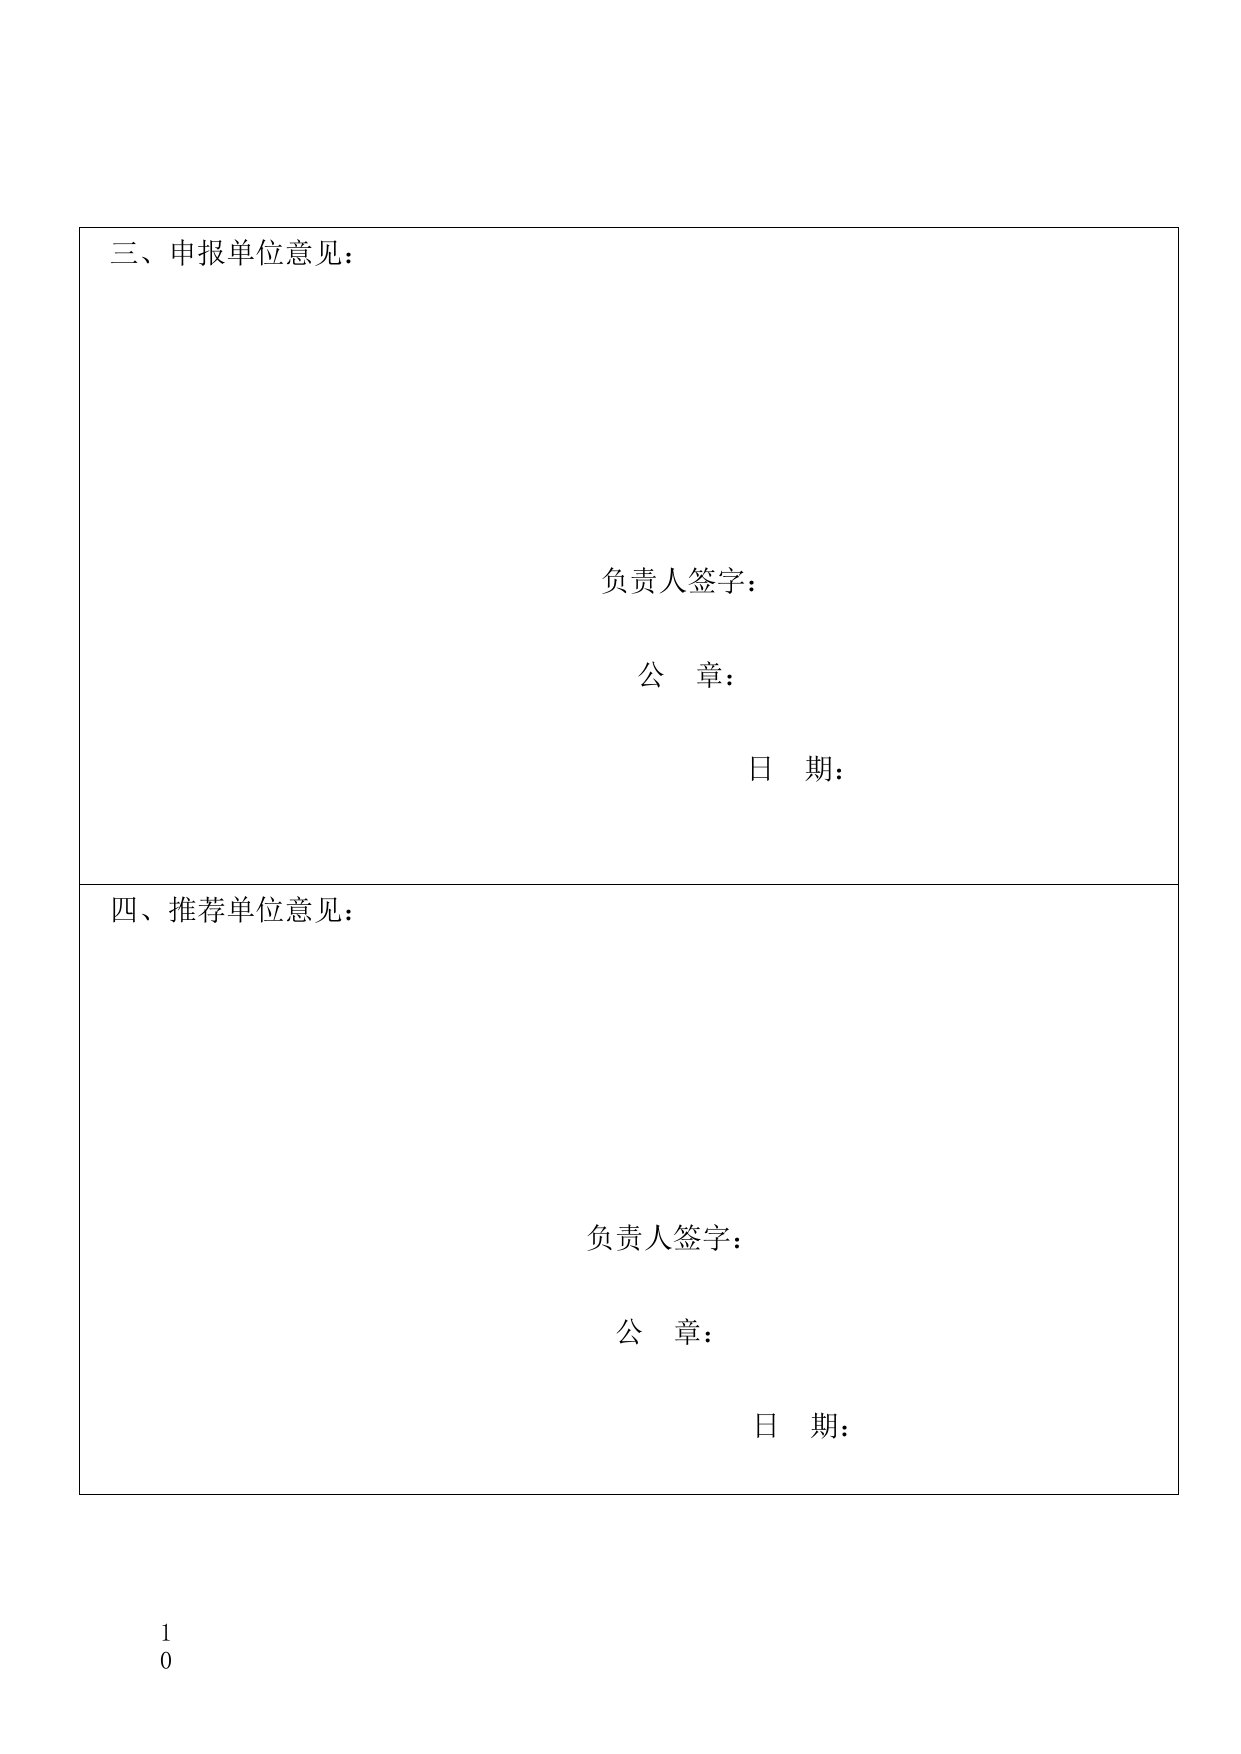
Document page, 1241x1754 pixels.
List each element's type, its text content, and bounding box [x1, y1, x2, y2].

table_cell 三、申报单位意见： 负责人签字： 公 章： 日 期： [80, 228, 1178, 884]
table_cell 四、推荐单位意见： 负责人签字： 公 章： 日 期： [80, 885, 1178, 1494]
